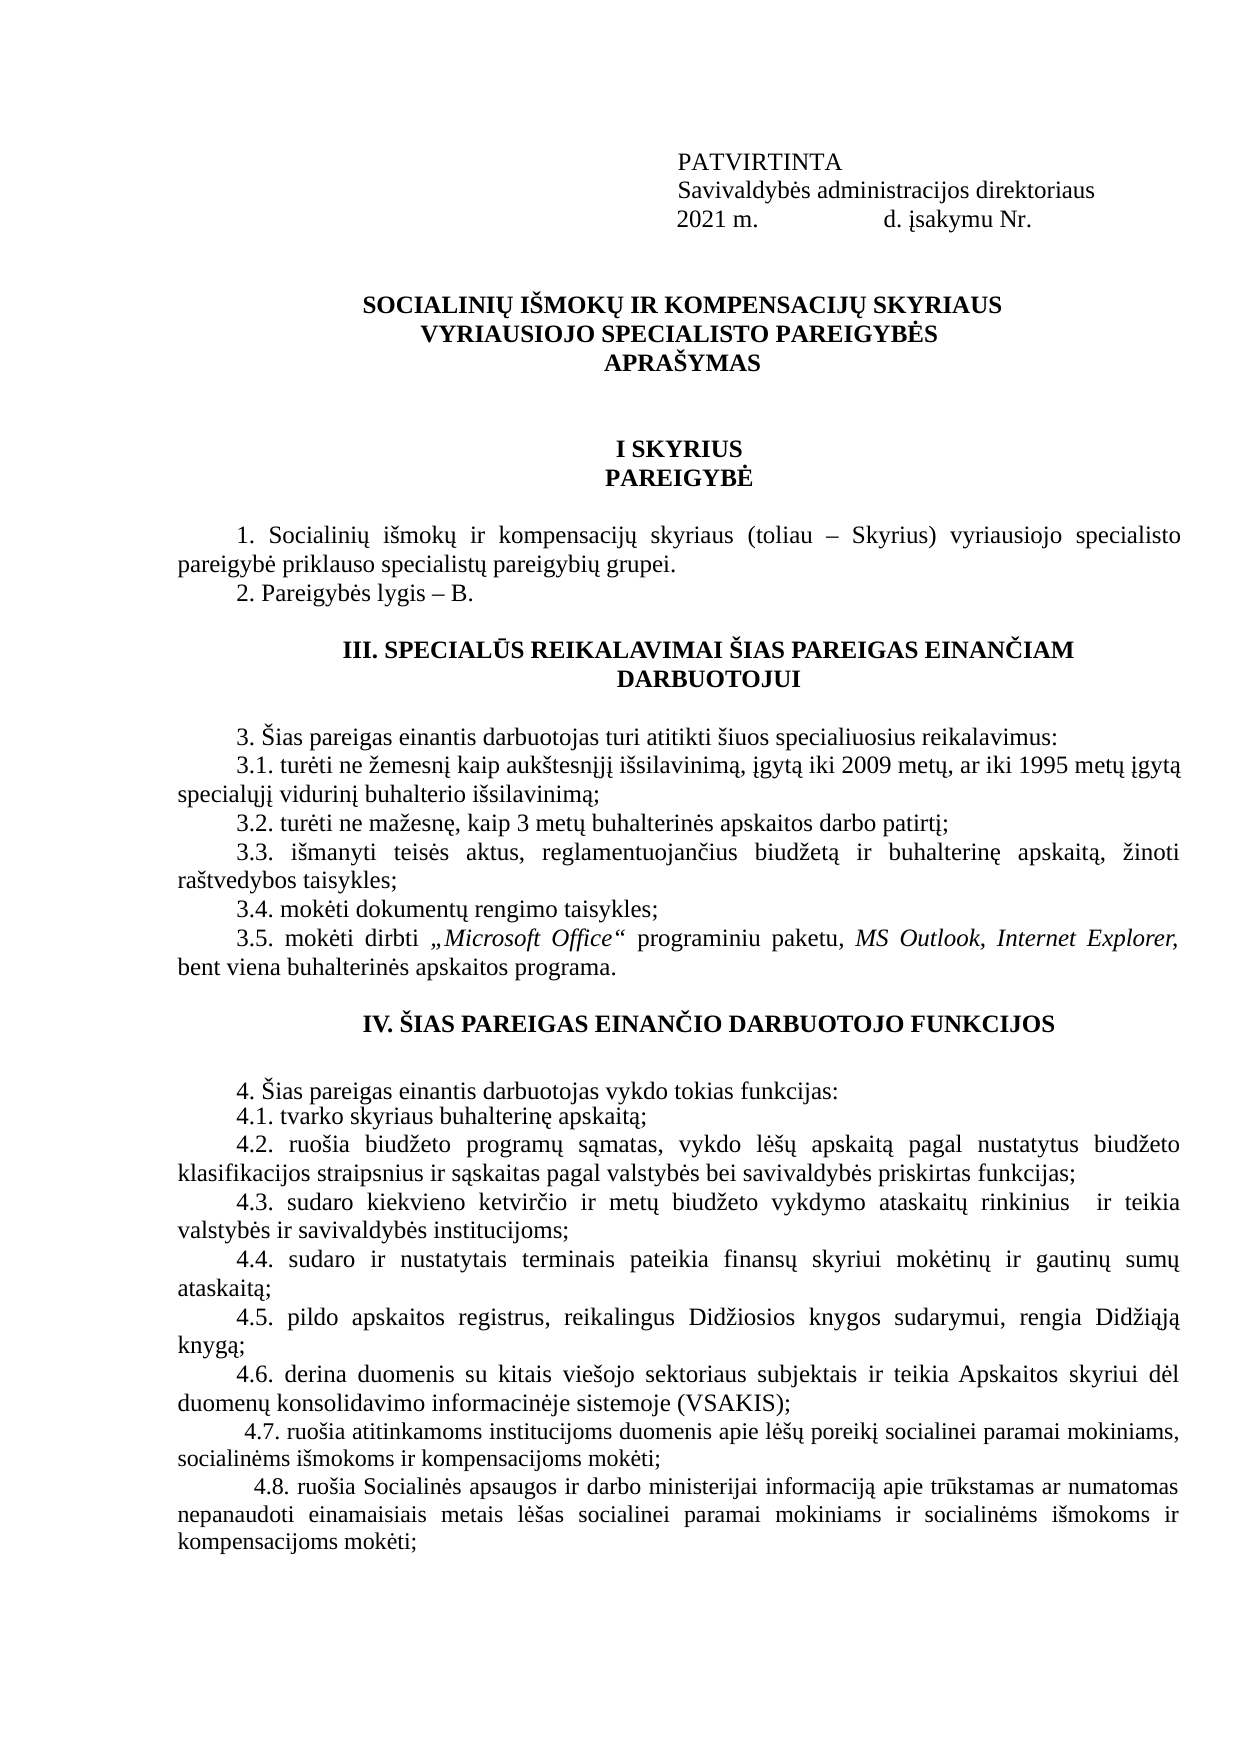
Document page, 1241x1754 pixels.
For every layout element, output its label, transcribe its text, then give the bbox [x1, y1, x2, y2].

text 4.5. pildo apskaitos registrus, reikalingus Didžiosios knygos sudarymui, rengia Didžiąją knygą; [177, 1302, 1181, 1359]
text 2. Pareigybės lygis – B. [177, 578, 1181, 607]
text SOCIALINIŲ IŠMOKŲ IR KOMPENSACIJŲ SKYRIAUS [177, 291, 1181, 319]
text 4.4. sudaro ir nustatytais terminais pateikia finansų skyriui mokėtinų ir gautinų sumų ataskaitą; [177, 1244, 1181, 1302]
subtitle PATVIRTINTA [677, 147, 1181, 176]
text APRAŠYMAS [177, 348, 1181, 377]
text 4.7. ruošia atitinkamoms institucijoms duomenis apie lėšų poreikį socialinei paramai mokiniams, socialinėms išmokoms ir kompensacijoms mokėti; [177, 1417, 1181, 1472]
text 1. Socialinių išmokų ir kompensacijų skyriaus (toliau – Skyrius) vyriausiojo specialisto pareigybė priklauso specialistų pareigybių grupei. [177, 521, 1181, 578]
text PAREIGYBĖ [177, 463, 1181, 492]
text 4.6. derina duomenis su kitais viešojo sektoriaus subjektais ir teikia Apskaitos skyriui dėl duomenų konsolidavimo informacinėje sistemoje (VSAKIS); [177, 1359, 1181, 1417]
subtitle Savivaldybės administracijos direktoriaus [677, 176, 1181, 204]
text DARBUOTOJUI [177, 664, 1181, 693]
text 2021 m. d. įsakymu Nr. [177, 204, 1181, 233]
text IV. ŠIAS PAREIGAS EINANČIO DARBUOTOJO FUNKCIJOS [177, 1009, 1181, 1038]
text 4.2. ruošia biudžeto programų sąmatas, vykdo lėšų apskaitą pagal nustatytus biudžeto klasifikacijos straipsnius ir sąskaitas pagal valstybės bei savivaldybės priskirtas funkcijas; [177, 1129, 1181, 1187]
text 4.3. sudaro kiekvieno ketvirčio ir metų biudžeto vykdymo ataskaitų rinkinius ir teikia valstybės ir savivaldybės institucijoms; [177, 1187, 1181, 1244]
text 4.1. tvarko skyriaus buhalterinę apskaitą; [177, 1104, 1181, 1129]
text 4.8. ruošia Socialinės apsaugos ir darbo ministerijai informaciją apie trūkstamas ar numatomas nepanaudoti einamaisiais metais lėšas socialinei paramai mokiniams ir socialinėms išmokoms ir kompensacijoms mokėti; [177, 1472, 1181, 1555]
text 3.2. turėti ne mažesnę, kaip 3 metų buhalterinės apskaitos darbo patirtį; [177, 808, 1181, 837]
text 3.1. turėti ne žemesnį kaip aukštesnįjį išsilavinimą, įgytą iki 2009 metų, ar iki 1995 metų įgytą specialųjį vidurinį buhalterio išsilavinimą; [177, 751, 1181, 808]
text I SKYRIUS [177, 434, 1181, 463]
text 3.4. mokėti dokumentų rengimo taisykles; [177, 894, 1181, 923]
text 4. Šias pareigas einantis darbuotojas vykdo tokias funkcijas: [177, 1079, 1181, 1104]
text 3. Šias pareigas einantis darbuotojas turi atitikti šiuos specialiuosius reikalavimus: [177, 722, 1181, 751]
text 3.3. išmanyti teisės aktus, reglamentuojančius biudžetą ir buhalterinę apskaitą, žinoti raštvedybos taisykles; [177, 837, 1181, 894]
text III. SPECIALŪS REIKALAVIMAI ŠIAS PAREIGAS EINANČIAM [177, 636, 1181, 664]
text VYRIAUSIOJO SPECIALISTO PAREIGYBĖS [177, 319, 1181, 348]
text 3.5. mokėti dirbti „Microsoft Office“ programiniu paketu, MS Outlook, Internet Explorer, bent viena buhalterinės apskaitos programa. [177, 923, 1181, 981]
